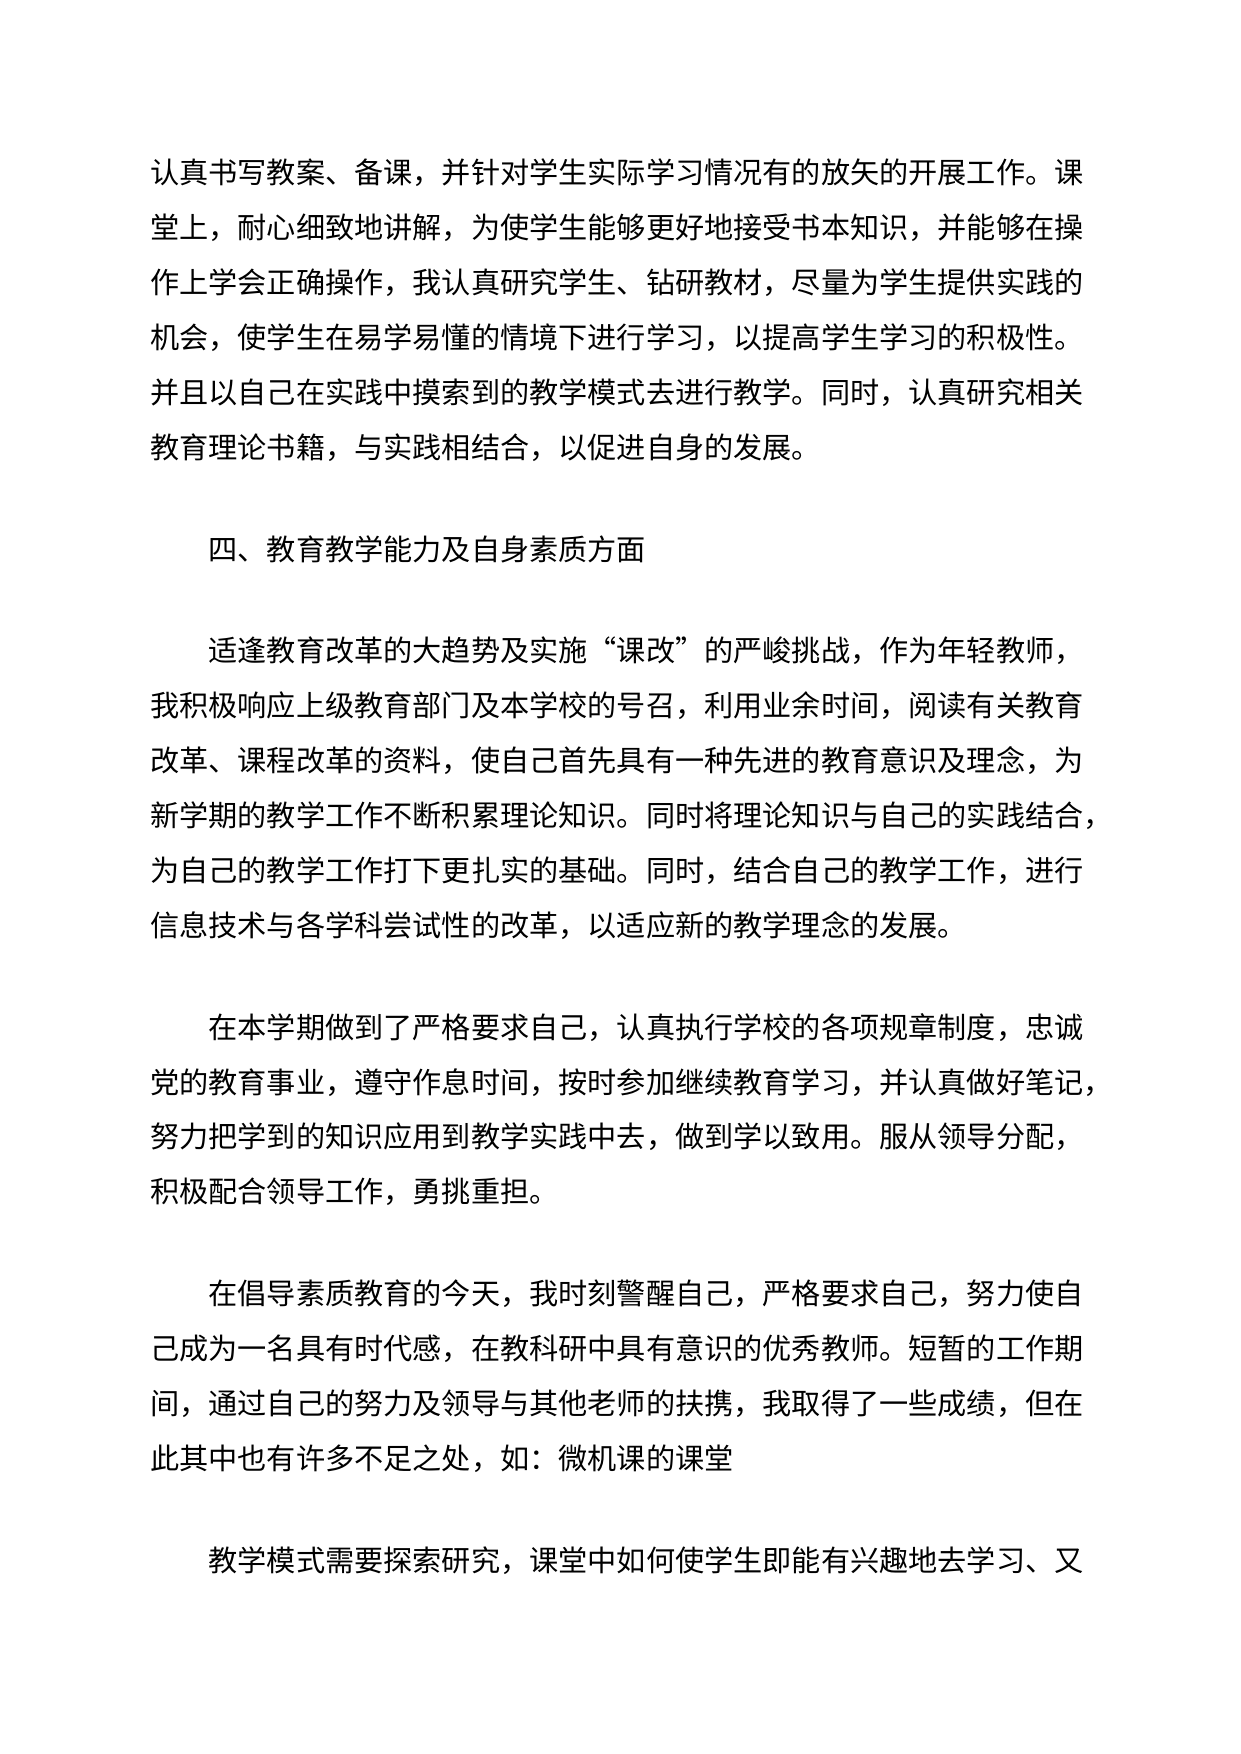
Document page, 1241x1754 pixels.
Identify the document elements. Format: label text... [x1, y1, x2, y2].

text 在本学期做到了严格要求自己，认真执行学校的各项规章制度，忠诚党的教育事业，遵守作息时间，按时参加继续教育学习，并认真做好笔记，努力把学到的知识应用到教学实践中去，做到学以致用。服从领导分配，积极配合领导工作，勇挑重担。 [150, 1004, 1090, 1211]
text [150, 1537, 1090, 1579]
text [150, 150, 1090, 467]
text 四、教育教学能力及自身素质方面 [150, 526, 1090, 568]
text 适逢教育改革的大趋势及实施“课改”的严峻挑战，作为年轻教师，我积极响应上级教育部门及本学校的号召，利用业余时间，阅读有关教育改革、课程改革的资料，使自己首先具有一种先进的教育意识及理念，为新学期的教学工作不断积累理论知识。同时将理论知识与自己的实践结合，为自己的教学工作打下更扎实的基础。同时，结合自己的教学工作，进行信息技术与各学科尝试性的改革，以适应新的教学理念的发展。 [150, 628, 1090, 945]
text 在倡导素质教育的今天，我时刻警醒自己，严格要求自己，努力使自己成为一名具有时代感，在教科研中具有意识的优秀教师。短暂的工作期间，通过自己的努力及领导与其他老师的扶携，我取得了一些成绩，但在此其中也有许多不足之处，如：微机课的课堂 [150, 1271, 1090, 1478]
